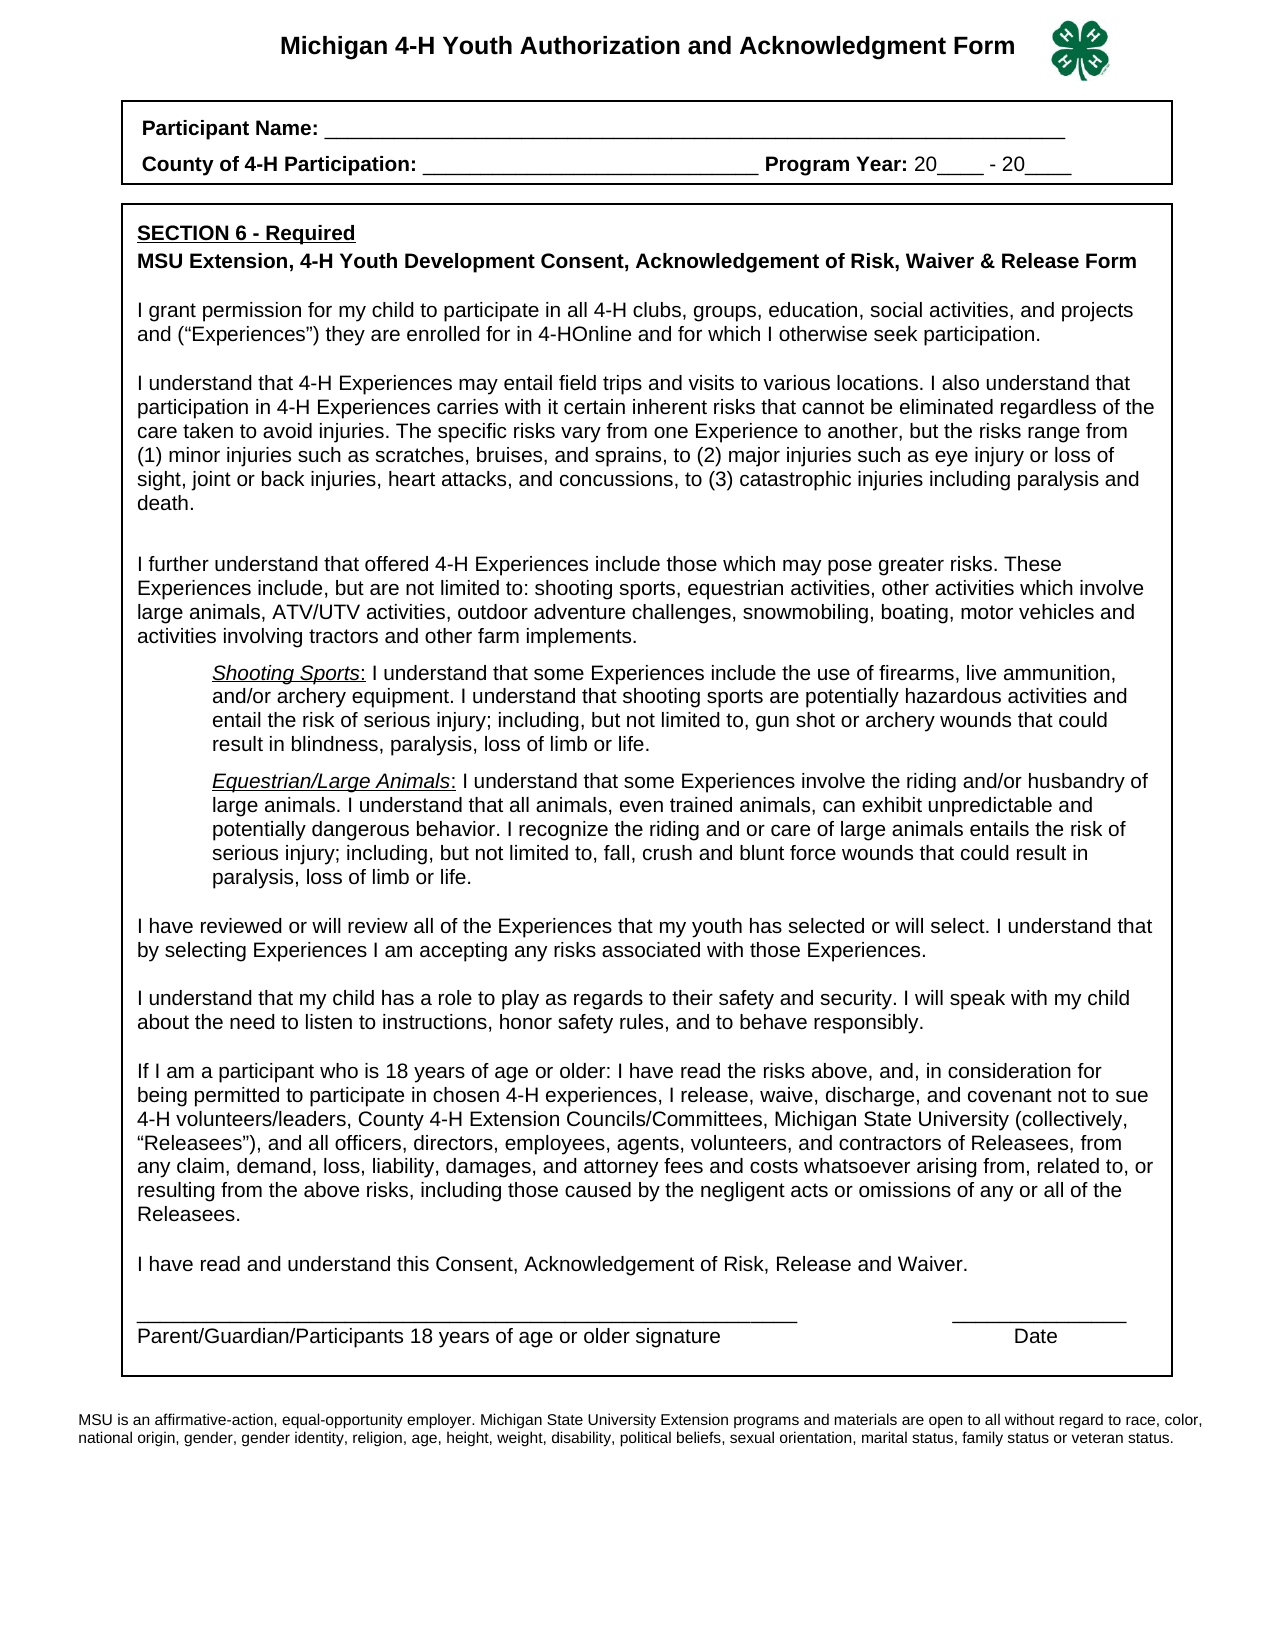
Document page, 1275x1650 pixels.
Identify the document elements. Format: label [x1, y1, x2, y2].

picture [1050, 19, 1111, 81]
